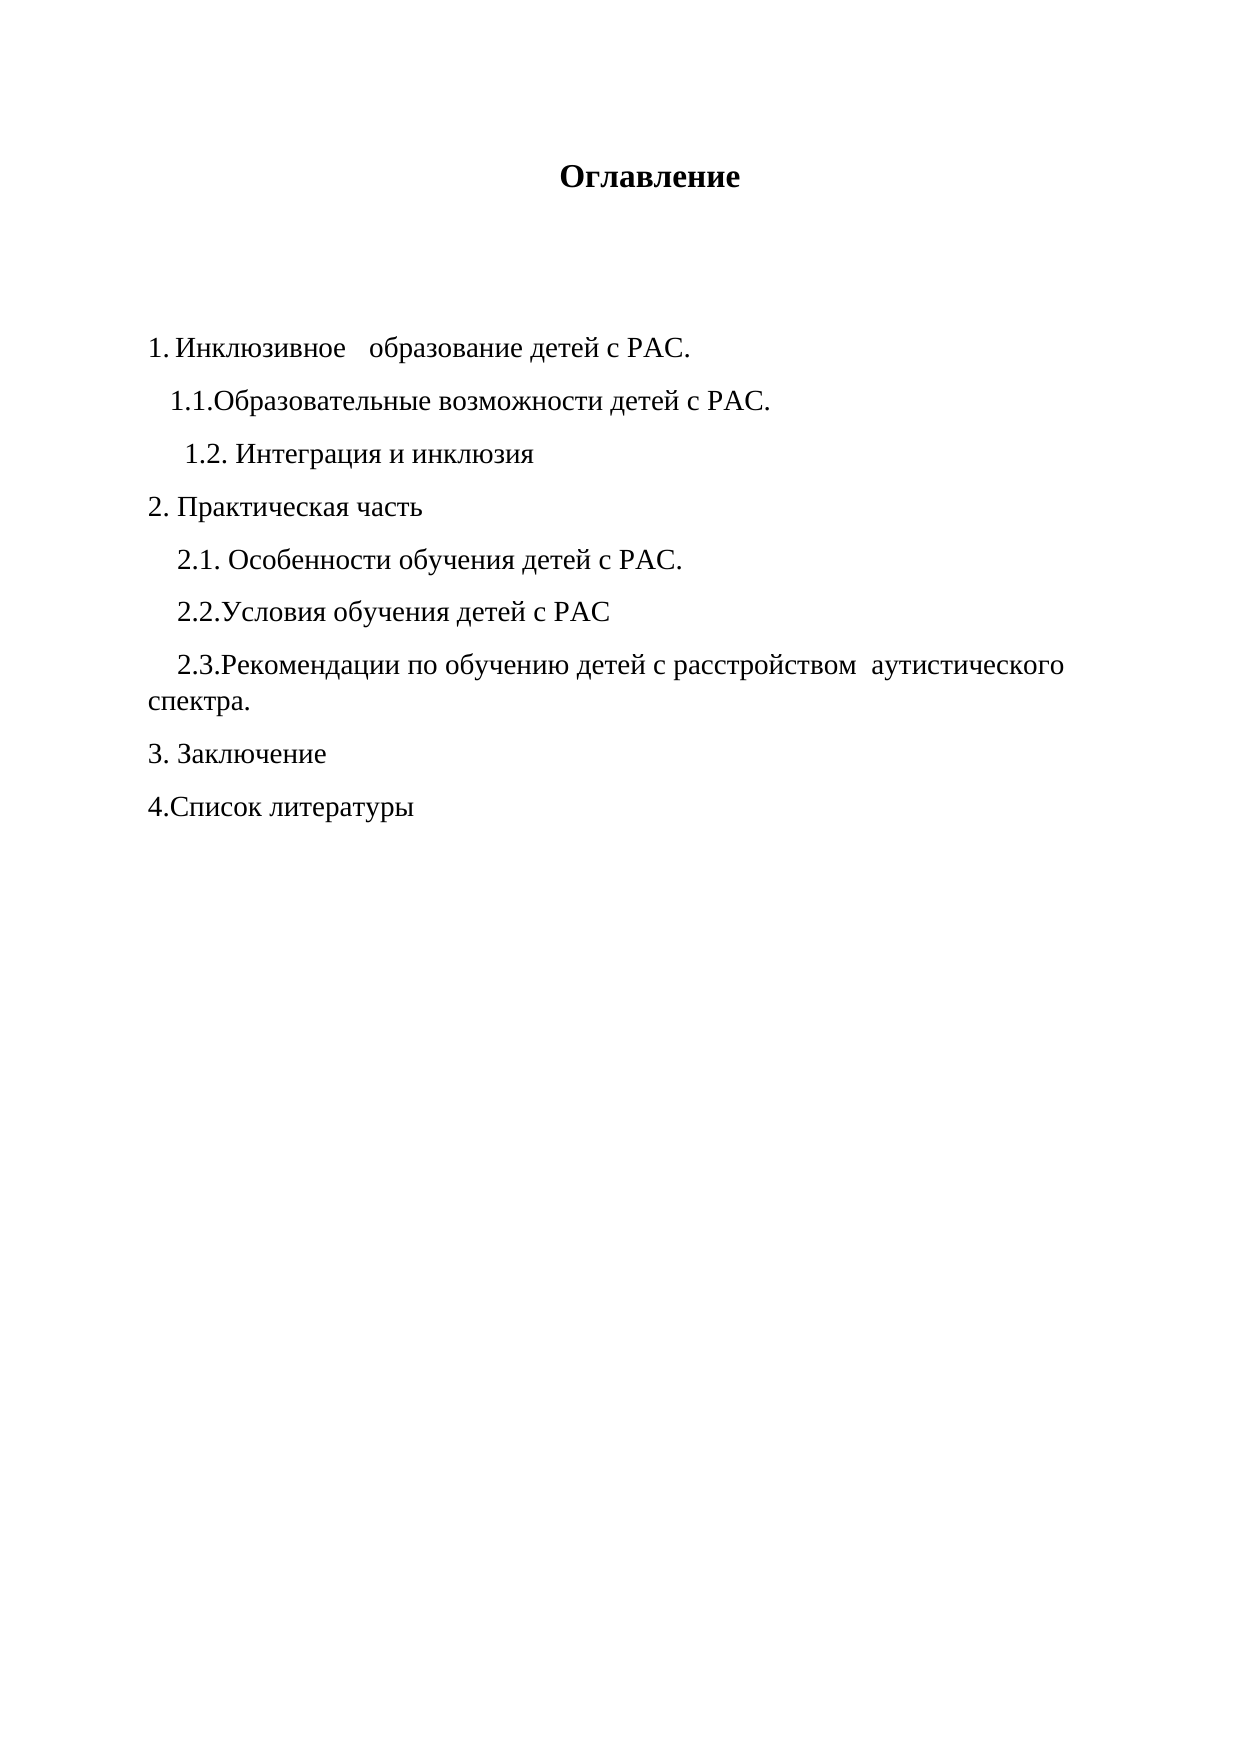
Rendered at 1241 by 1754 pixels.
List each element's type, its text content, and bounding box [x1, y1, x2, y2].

text 2.2.Условия обучения детей с РАС [148, 594, 1152, 628]
text 3. Заключение [148, 736, 1152, 770]
text 1. Инклюзивное образование детей с РАС. [148, 331, 1152, 364]
text 2. Практическая часть [148, 489, 1152, 522]
text 2.1. Особенности обучения детей с РАС. [148, 542, 1152, 575]
text 1.1.Образовательные возможности детей с РАС. [148, 383, 1152, 417]
text Оглавление [148, 156, 1152, 195]
text 2.3.Рекомендации по обучению детей с расстройством аутистического спектра. [148, 647, 1152, 717]
text 4.Список литературы [148, 789, 1152, 823]
text 1.2. Интеграция и инклюзия [148, 436, 1152, 470]
